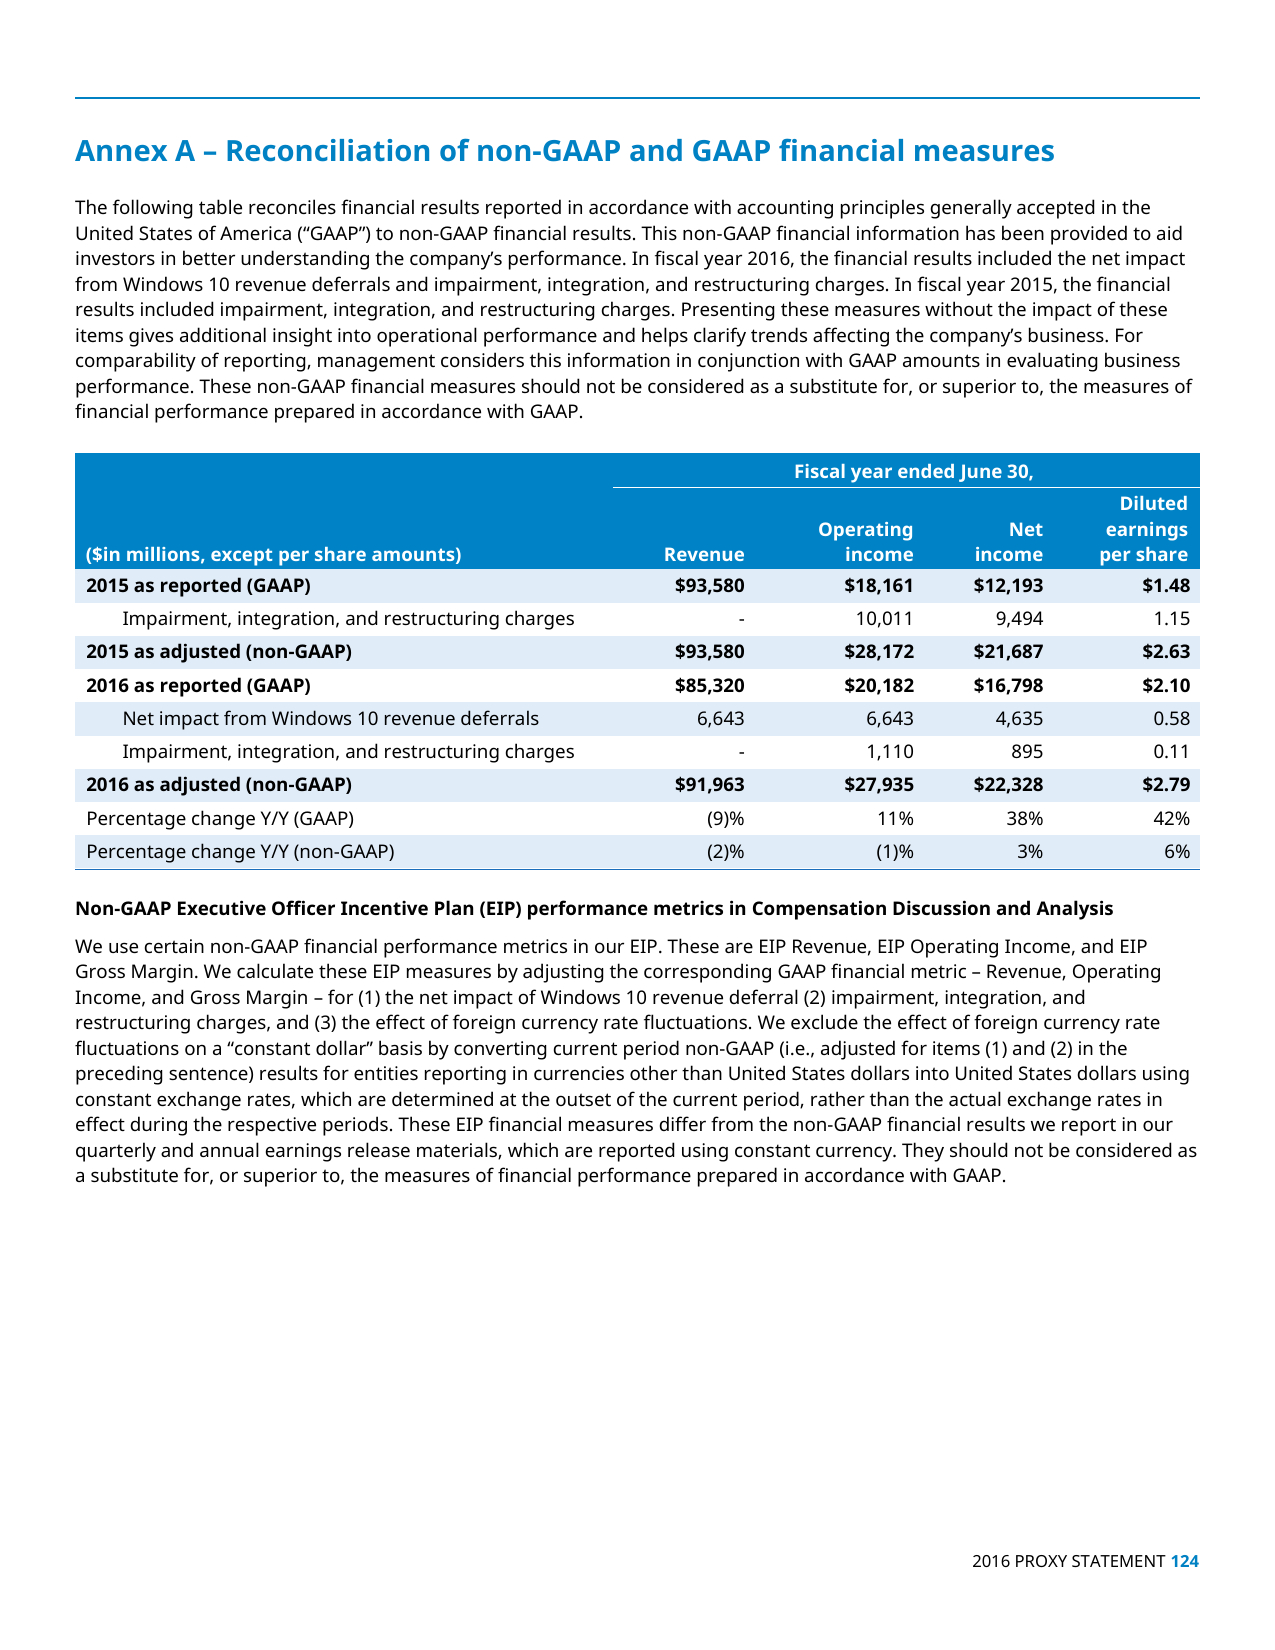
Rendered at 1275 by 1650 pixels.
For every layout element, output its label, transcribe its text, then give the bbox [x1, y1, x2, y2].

text Annex A – Reconciliation of non-GAAP and GAAP financial measures [75, 130, 1200, 169]
text The following table reconciles financial results reported in accordance with accounting principles generally accepted in the United States of America (“GAAP”) to non-GAAP financial results. This non-GAAP financial information has been provided to aid investors in better understanding the company’s performance. In fiscal year 2016, the financial results included the net impact from Windows 10 revenue deferrals and impairment, integration, and restructuring charges. In fiscal year 2015, the financial results included impairment, integration, and restructuring charges. Presenting these measures without the impact of these items gives additional insight into operational performance and helps clarify trends affecting the company’s business. For comparability of reporting, management considers this information in conjunction with GAAP amounts in evaluating business performance. These non-GAAP financial measures should not be considered as a substitute for, or superior to, the measures of financial performance prepared in accordance with GAAP. [75, 194, 1200, 424]
text We use certain non-GAAP financial performance metrics in our EIP. These are EIP Revenue, EIP Operating Income, and EIP Gross Margin. We calculate these EIP measures by adjusting the corresponding GAAP financial metric – Revenue, Operating Income, and Gross Margin – for (1) the net impact of Windows 10 revenue deferral (2) impairment, integration, and restructuring charges, and (3) the effect of foreign currency rate fluctuations. We exclude the effect of foreign currency rate fluctuations on a “constant dollar” basis by converting current period non-GAAP (i.e., adjusted for items (1) and (2) in the preceding sentence) results for entities reporting in currencies other than United States dollars into United States dollars using constant exchange rates, which are determined at the outset of the current period, rather than the actual exchange rates in effect during the respective periods. These EIP financial measures differ from the non-GAAP financial results we report in our quarterly and annual earnings release materials, which are reported using constant currency. They should not be considered as a substitute for, or superior to, the measures of financial performance prepared in accordance with GAAP. [75, 933, 1200, 1188]
text Non-GAAP Executive Officer Incentive Plan (EIP) performance metrics in Compensation Discussion and Analysis [75, 895, 1200, 921]
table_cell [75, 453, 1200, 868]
